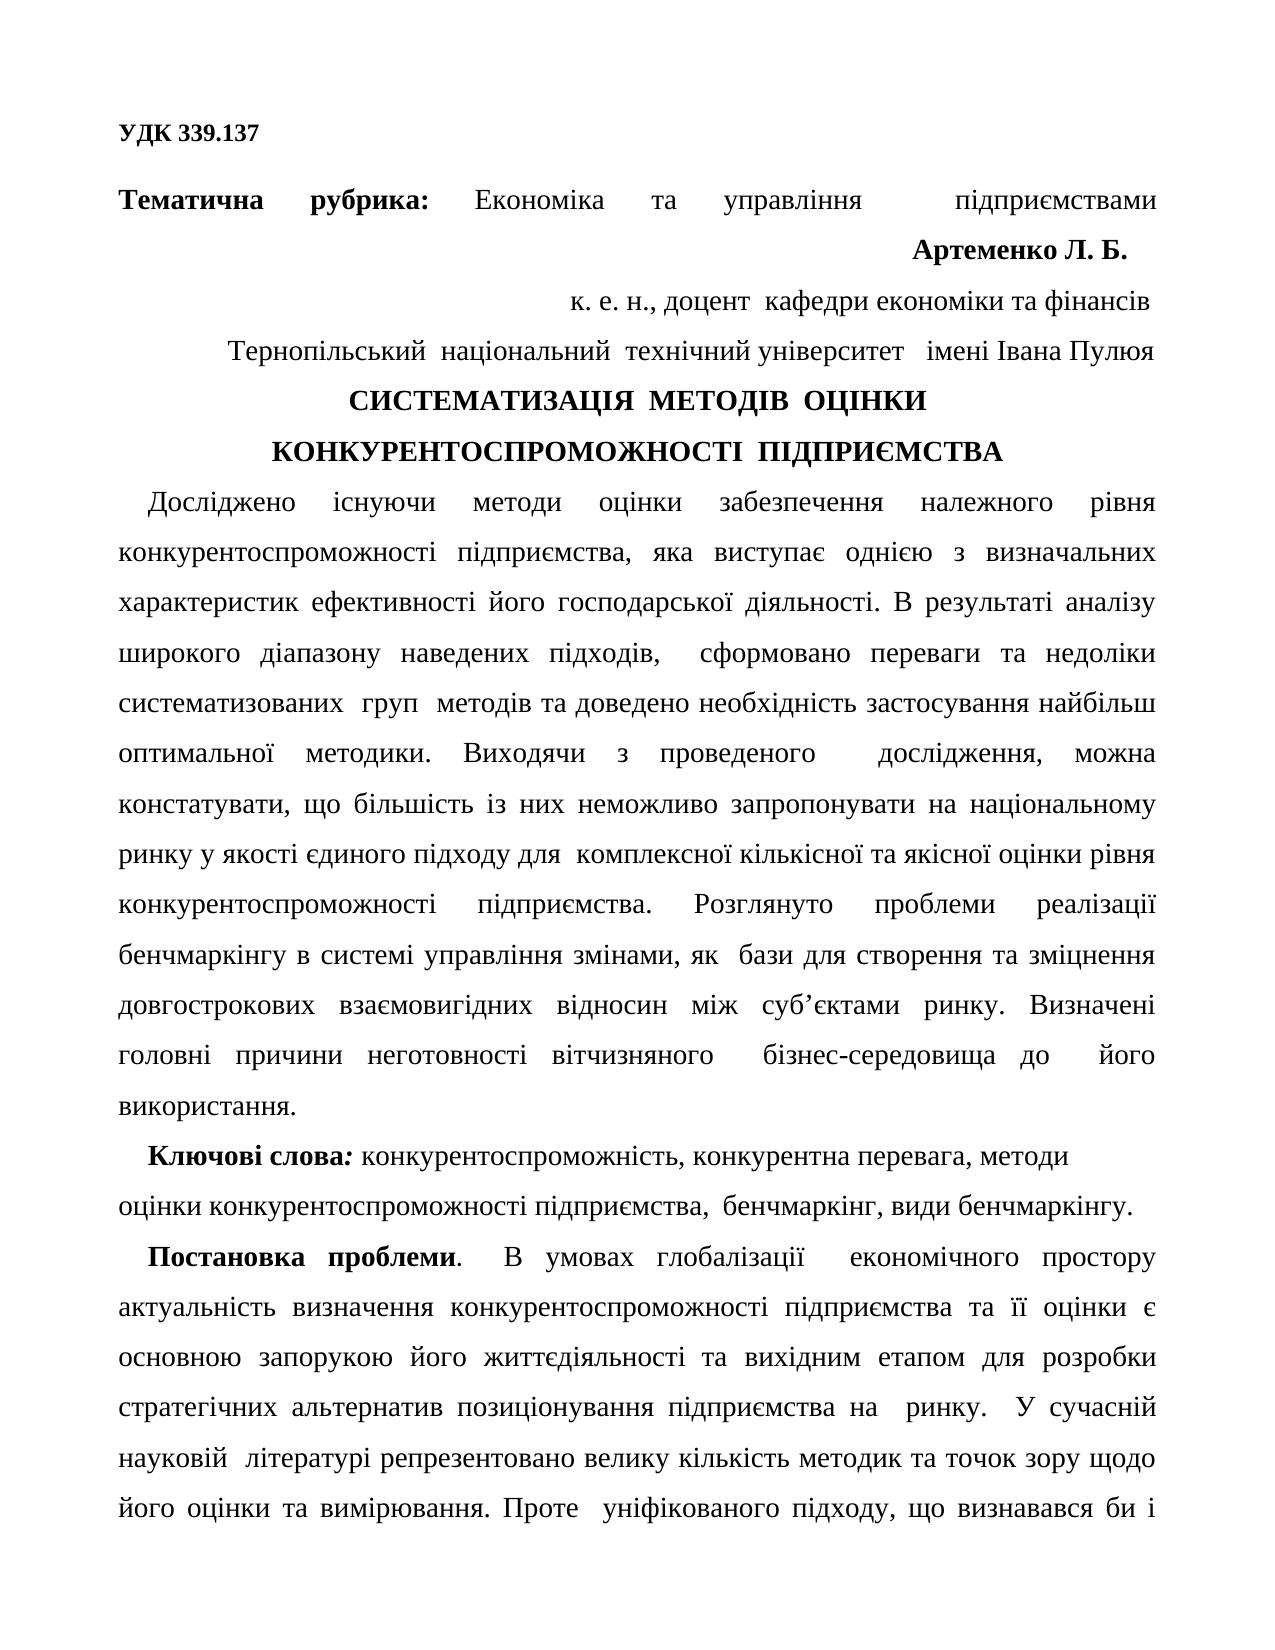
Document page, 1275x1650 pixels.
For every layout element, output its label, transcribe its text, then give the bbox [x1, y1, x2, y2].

text оцінки конкурентоспроможності підприємства, бенчмаркінг, види бенчмаркінгу. [118, 1188, 1157, 1222]
text СИСТЕМАТИЗАЦІЯ МЕТОДІВ ОЦІНКИ КОНКУРЕНТОСПРОМОЖНОСТІ ПІДПРИЄМСТВА [118, 383, 1157, 467]
text Ключові слова: конкурентоспроможність, конкурентна перевага, методи [148, 1138, 1157, 1172]
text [118, 1239, 1157, 1524]
text Тернопільський національний технічний університет імені Івана Пулюя [118, 333, 1157, 367]
text УДК 339.137 [118, 118, 1157, 147]
text Досліджено існуючи методи оцінки забезпечення належного рівня конкурентоспроможності підприємства, яка виступає однією з визначальних характеристик ефективності його господарської діяльності. В результаті аналізу широкого діапазону наведених підходів, сформовано переваги та недоліки систематизованих груп методів та доведено необхідність застосування найбільш оптимальної методики. Виходячи з проведеного дослідження, можна констатувати, що більшість із них неможливо запропонувати на національному ринку у якості єдиного підходу для комплексної кількісної та якісної оцінки рівня конкурентоспроможності підприємства. Розглянуто проблеми реалізації бенчмаркінгу в системі управління змінами, як бази для створення та зміцнення довгострокових взаємовигідних відносин між суб’єктами ринку. Визначені головні причини неготовності вітчизняного бізнес-середовища до його використання. [118, 484, 1157, 1121]
text к. е. н., доцент кафедри економіки та фінансів [118, 283, 1157, 316]
text Тематична рубрика: Економіка та управління підприємствами Артеменко Л. Б. [118, 182, 1157, 266]
